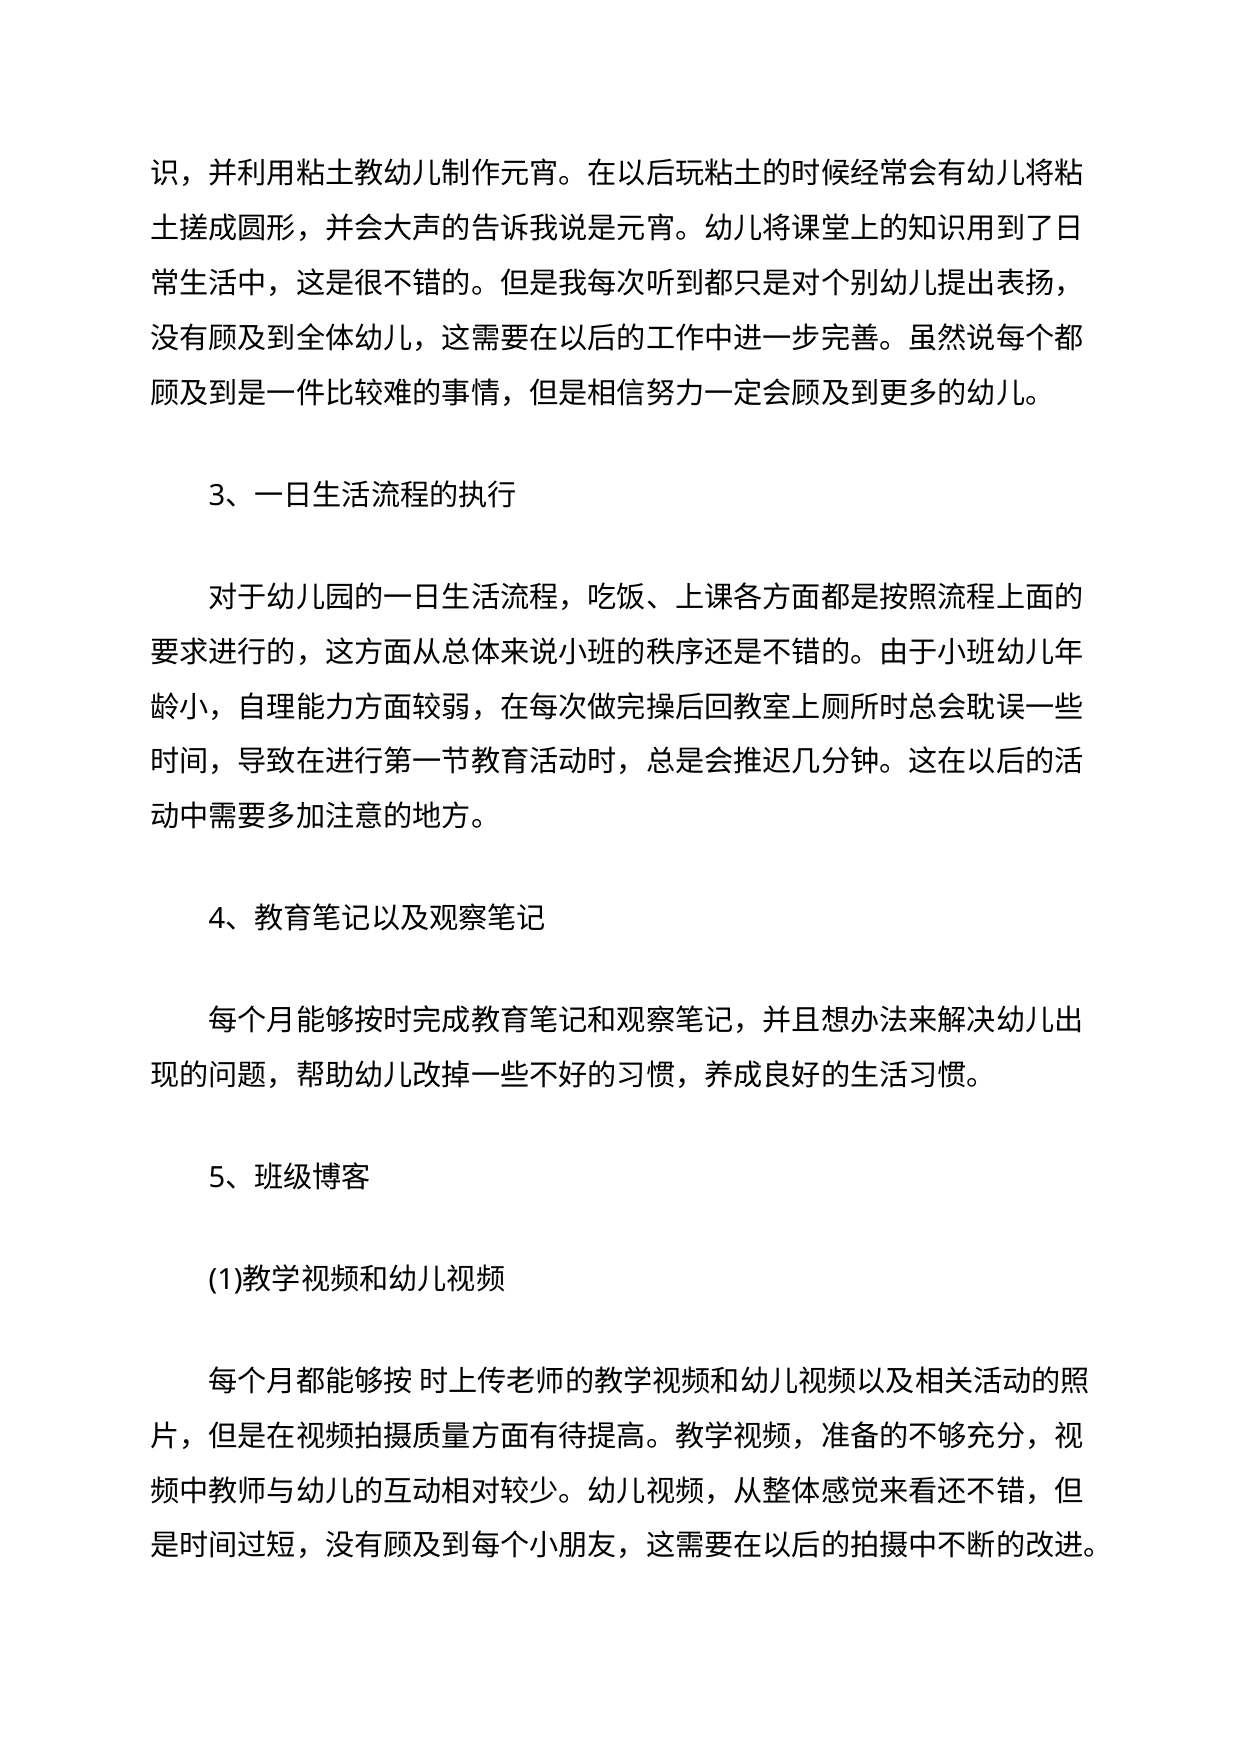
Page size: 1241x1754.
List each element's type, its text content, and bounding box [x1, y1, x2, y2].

text 对于幼儿园的一日生活流程，吃饭、上课各方面都是按照流程上面的要求进行的，这方面从总体来说小班的秩序还是不错的。由于小班幼儿年龄小，自理能力方面较弱，在每次做完操后回教室上厕所时总会耽误一些时间，导致在进行第一节教育活动时，总是会推迟几分钟。这在以后的活动中需要多加注意的地方。 [150, 573, 1090, 835]
text 3、一日生活流程的执行 [150, 471, 1090, 514]
text 每个月都能够按 时上传老师的教学视频和幼儿视频以及相关活动的照片，但是在视频拍摄质量方面有待提高。教学视频，准备的不够充分，视频中教师与幼儿的互动相对较少。幼儿视频，从整体感觉来看还不错，但是时间过短，没有顾及到每个小朋友，这需要在以后的拍摄中不断的改进。 [150, 1357, 1090, 1564]
text 每个月能够按时完成教育笔记和观察笔记，并且想办法来解决幼儿出现的问题，帮助幼儿改掉一些不好的习惯，养成良好的生活习惯。 [150, 997, 1090, 1094]
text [150, 150, 1090, 412]
text 5、班级博客 [150, 1153, 1090, 1196]
text 4、教育笔记以及观察笔记 [150, 895, 1090, 937]
text (1)教学视频和幼儿视频 [150, 1255, 1090, 1298]
